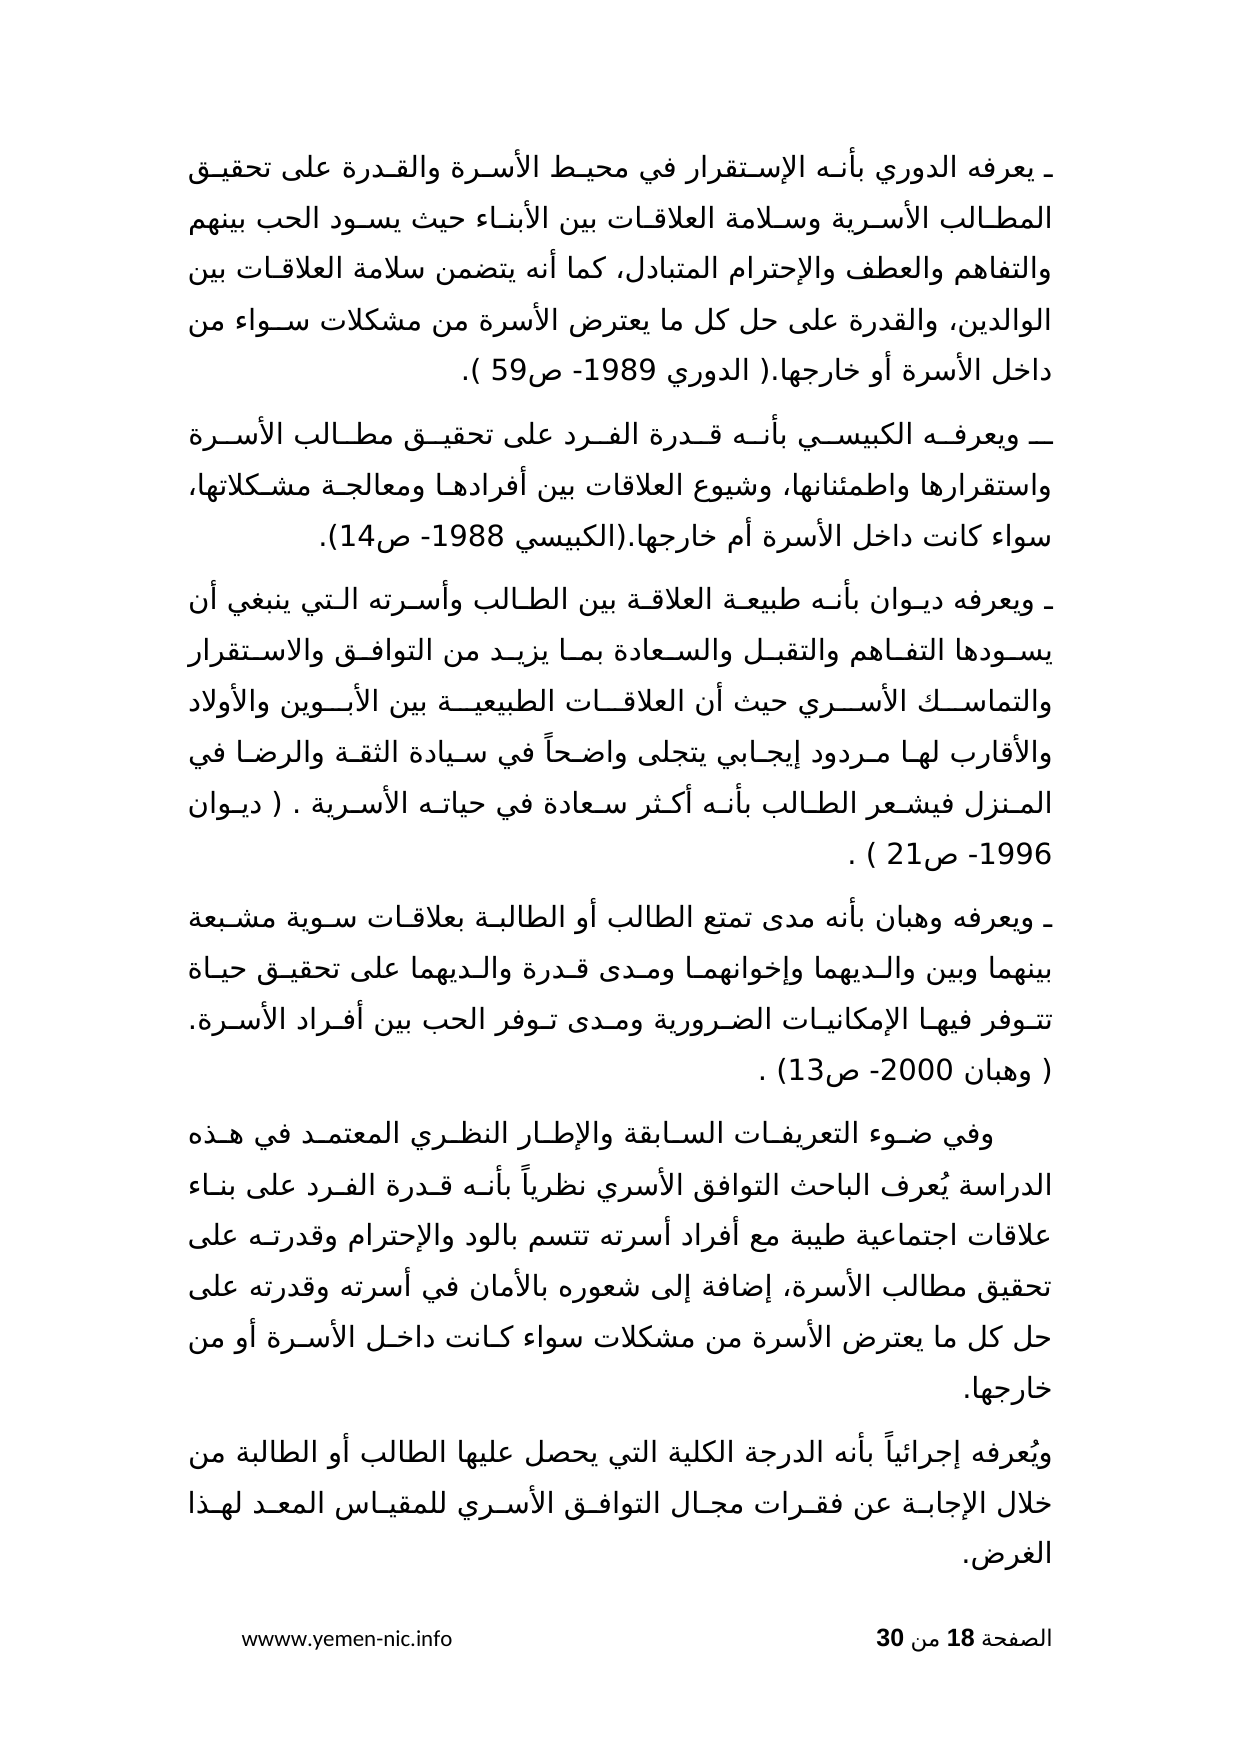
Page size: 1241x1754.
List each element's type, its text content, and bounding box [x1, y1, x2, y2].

text ـ ويعرفه ديوان بأنه طبيعة العلاقة بين الطالب وأسرته التي ينبغي أن يسودها التفاهم والتقبل والسعادة بما يزيد من التوافق والاستقرار والتماسك الأسري حيث أن العلاقات الطبيعية بين الأبوين والأولاد والأقارب لها مردود إيجابي يتجلى واضحاً في سيادة الثقة والرضا في المنزل فيشعر الطالب بأنه أكثر سعادة في حياته الأسرية . ( ديوان 1996- ص21 ) . [187, 582, 1053, 871]
text ـ ويعرفه وهبان بأنه مدى تمتع الطالب أو الطالبة بعلاقات سوية مشبعة بينهما وبين والديهما وإخوانهما ومدى قدرة والديهما على تحقيق حياة تتوفر فيها الإمكانيات الضرورية ومدى توفر الحب بين أفراد الأسرة.( وهبان 2000- ص13) . [187, 901, 1053, 1087]
text ـ يعرفه الدوري بأنه الإستقرار في محيط الأسرة والقدرة على تحقيق المطالب الأسرية وسلامة العلاقات بين الأبناء حيث يسود الحب بينهم والتفاهم والعطف والإحترام المتبادل، كما أنه يتضمن سلامة العلاقات بين الوالدين، والقدرة على حل كل ما يعترض الأسرة من مشكلات سواء من داخل الأسرة أو خارجها.( الدوري 1989- ص59 ). [187, 150, 1053, 388]
text ـ ويعرفه الكبيسي بأنه قدرة الفرد على تحقيق مطالب الأسرة واستقرارها واطمئنانها، وشيوع العلاقات بين أفرادها ومعالجة مشكلاتها، سواء كانت داخل الأسرة أم خارجها.(الكبيسي 1988- ص14). [187, 417, 1053, 553]
text وفي ضوء التعريفات السابقة والإطار النظري المعتمد في هذه الدراسة يُعرف الباحث التوافق الأسري نظرياً بأنه قدرة الفرد على بناء علاقات اجتماعية طيبة مع أفراد أسرته تتسم بالود والإحترام وقدرته على تحقيق مطالب الأسرة، إضافة إلى شعوره بالأمان في أسرته وقدرته على حل كل ما يعترض الأسرة من مشكلات سواء كانت داخل الأسرة أو من خارجها. [187, 1117, 1053, 1406]
text ويُعرفه إجرائياً بأنه الدرجة الكلية التي يحصل عليها الطالب أو الطالبة من خلال الإجابة عن فقرات مجال التوافق الأسري للمقياس المعد لهذا الغرض. [187, 1435, 1053, 1571]
